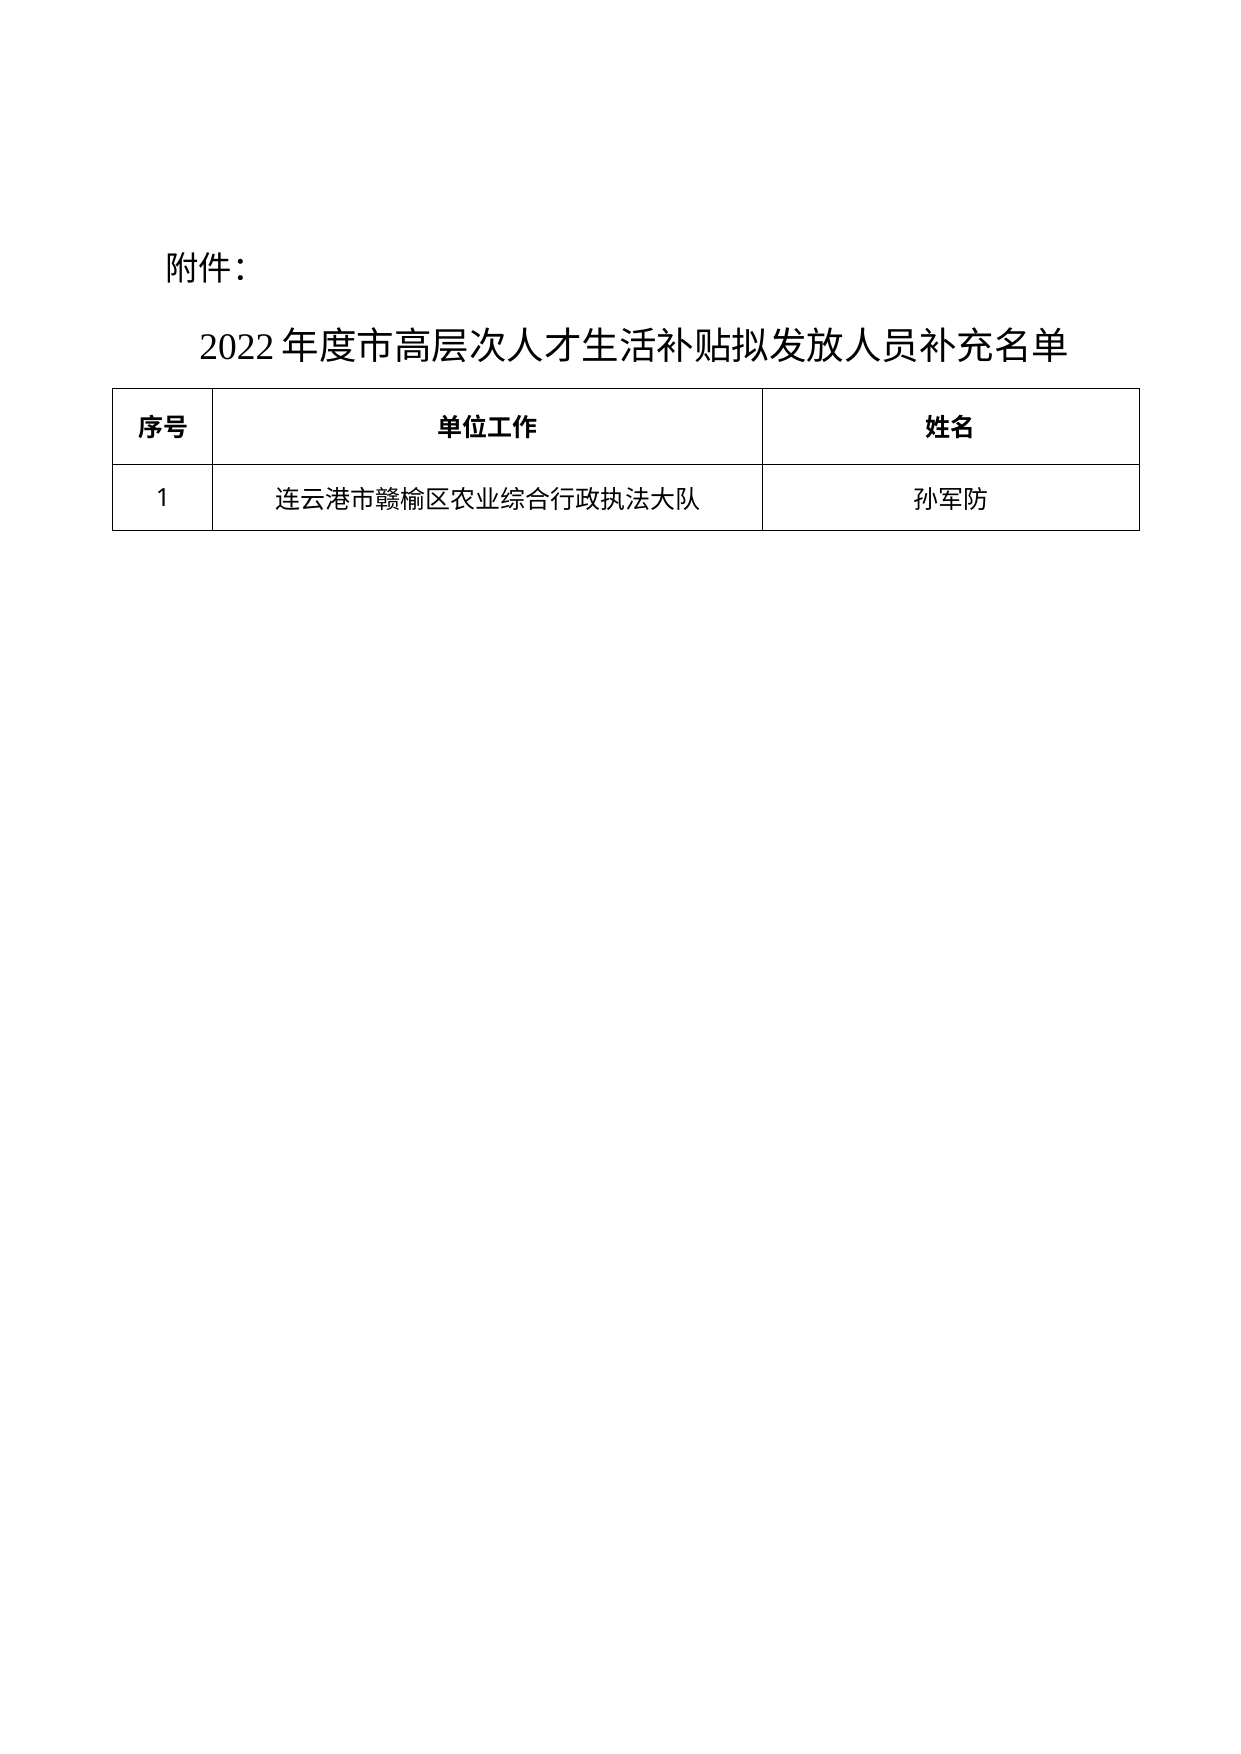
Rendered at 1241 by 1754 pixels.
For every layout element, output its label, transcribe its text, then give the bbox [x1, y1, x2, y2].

table_cell 1 [113, 465, 212, 530]
table_cell 单位工作 [213, 389, 762, 464]
table_cell 孙军防 [763, 465, 1139, 530]
table_cell 姓名 [763, 389, 1139, 464]
table_cell 连云港市赣榆区农业综合行政执法大队 [213, 465, 762, 530]
table_cell 序号 [113, 389, 212, 464]
text 附件： [165, 233, 1087, 298]
table_header 2022年度市高层次人才生活补贴拟发放人员补充名单 [113, 298, 1139, 387]
